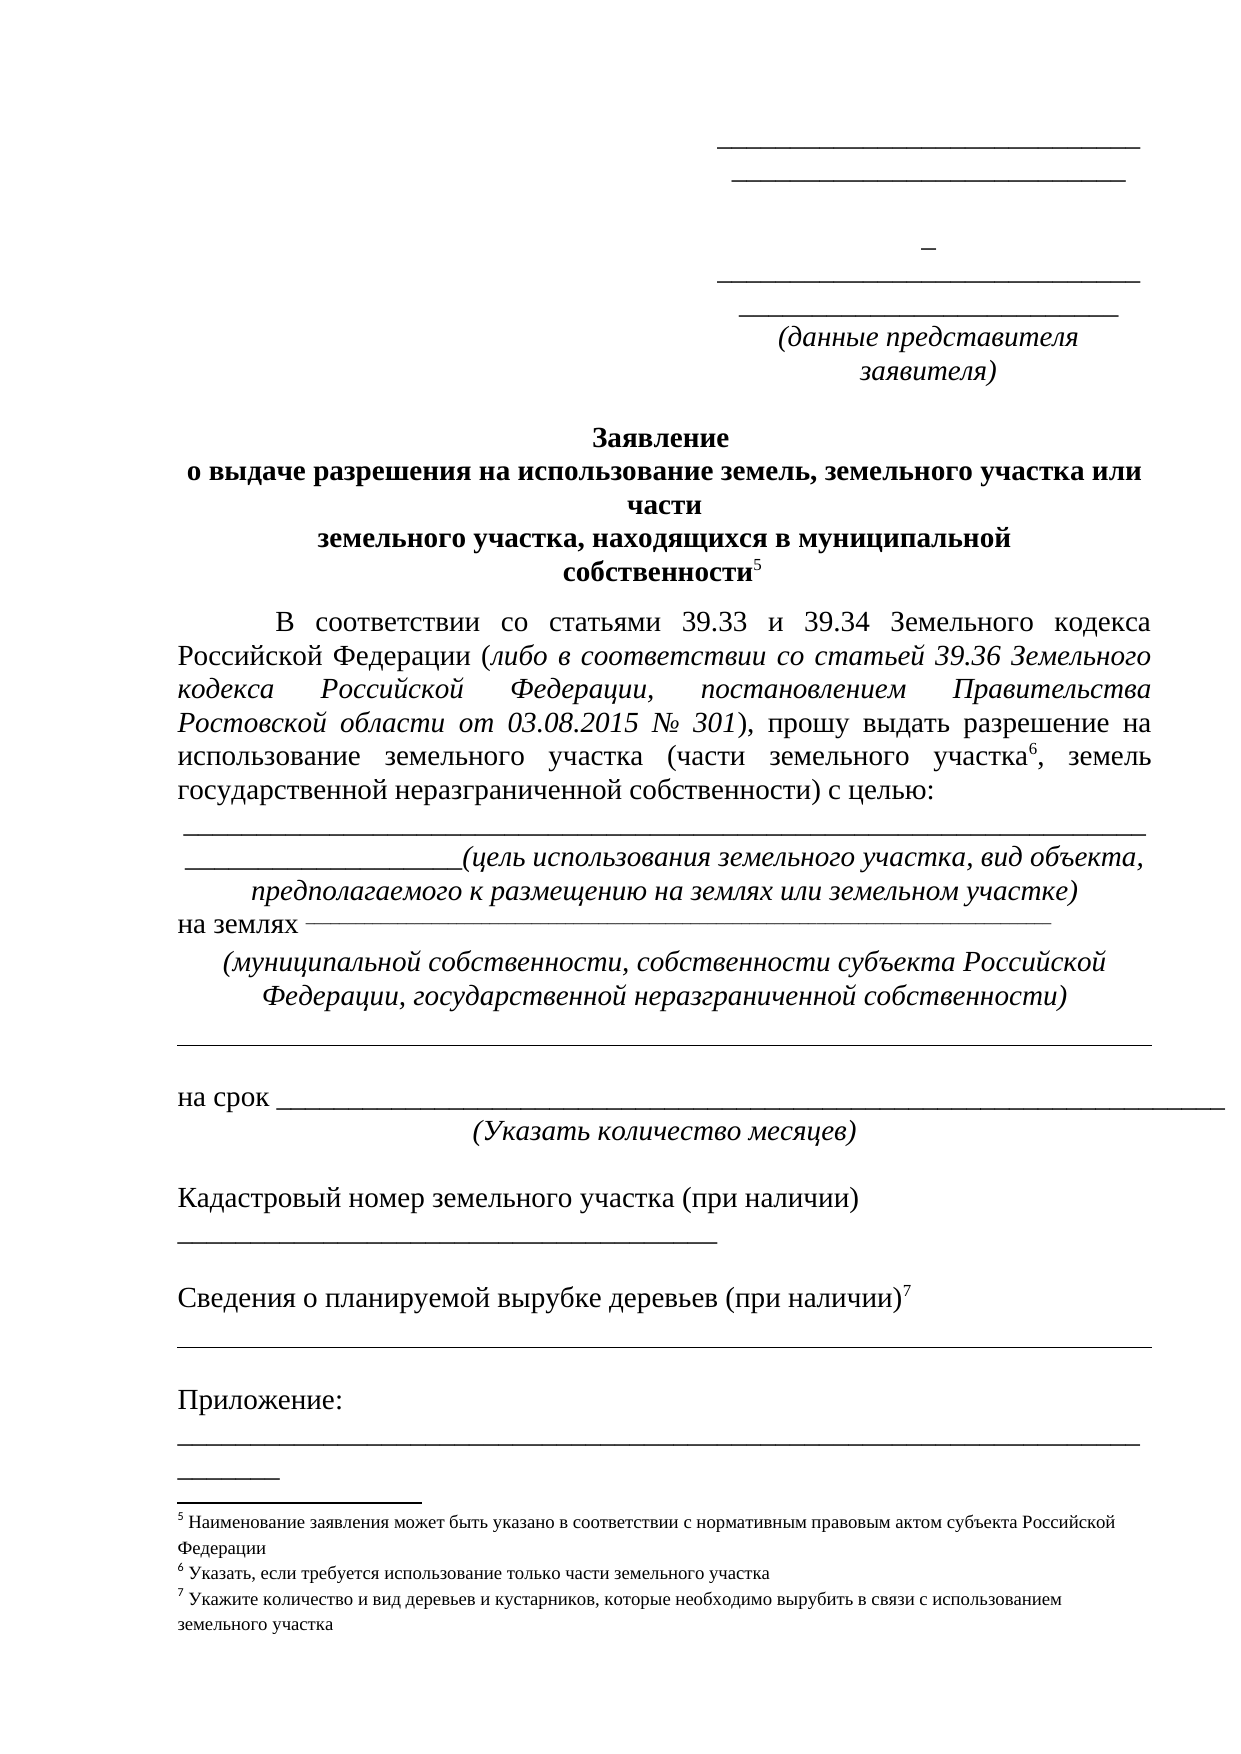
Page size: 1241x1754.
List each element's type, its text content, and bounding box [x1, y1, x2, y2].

text _____________________________________________________________________________________(цель использования земельного участка, вид объекта, предполагаемого к размещению на землях или земельном участке) [177, 806, 1152, 906]
text Кадастровый номер земельного участка (при наличии) _____________________________________ [177, 1180, 1152, 1247]
text на землях [177, 906, 1152, 940]
text Сведения о планируемой вырубке деревьев (при наличии) [177, 1280, 1152, 1314]
text (муниципальной собственности, собственности субъекта Российской Федерации, государственной неразграниченной собственности) [177, 944, 1152, 1011]
text Приложение: _________________________________________________________________________ [177, 1382, 1152, 1483]
text собственности [563, 554, 1152, 588]
text на срок [177, 1079, 1152, 1113]
text В соответствии со статьями 39.33 и 39.34 Земельного кодекса Российской Федерации (либо в соответствии со статьей 39.36 Земельного кодекса Российской Федерации, постановлением Правительства Ростовской области от 03.08.2015 № 301), прошу выдать разрешение на использование земельного участка (части земельного участка, земель государственной неразграниченной собственности) с целью: [177, 604, 1152, 806]
text Заявление [592, 420, 1152, 453]
text ________________________________________________________ [711, 118, 1146, 185]
text (Указать количество месяцев) [177, 1113, 1152, 1146]
text ________________________________________________________ [711, 219, 1146, 319]
text о выдаче разрешения на использование земель, земельного участка или части земельного участка, находящихся в муниципальной [177, 453, 1152, 554]
text (данные представителя заявителя) [711, 319, 1146, 386]
